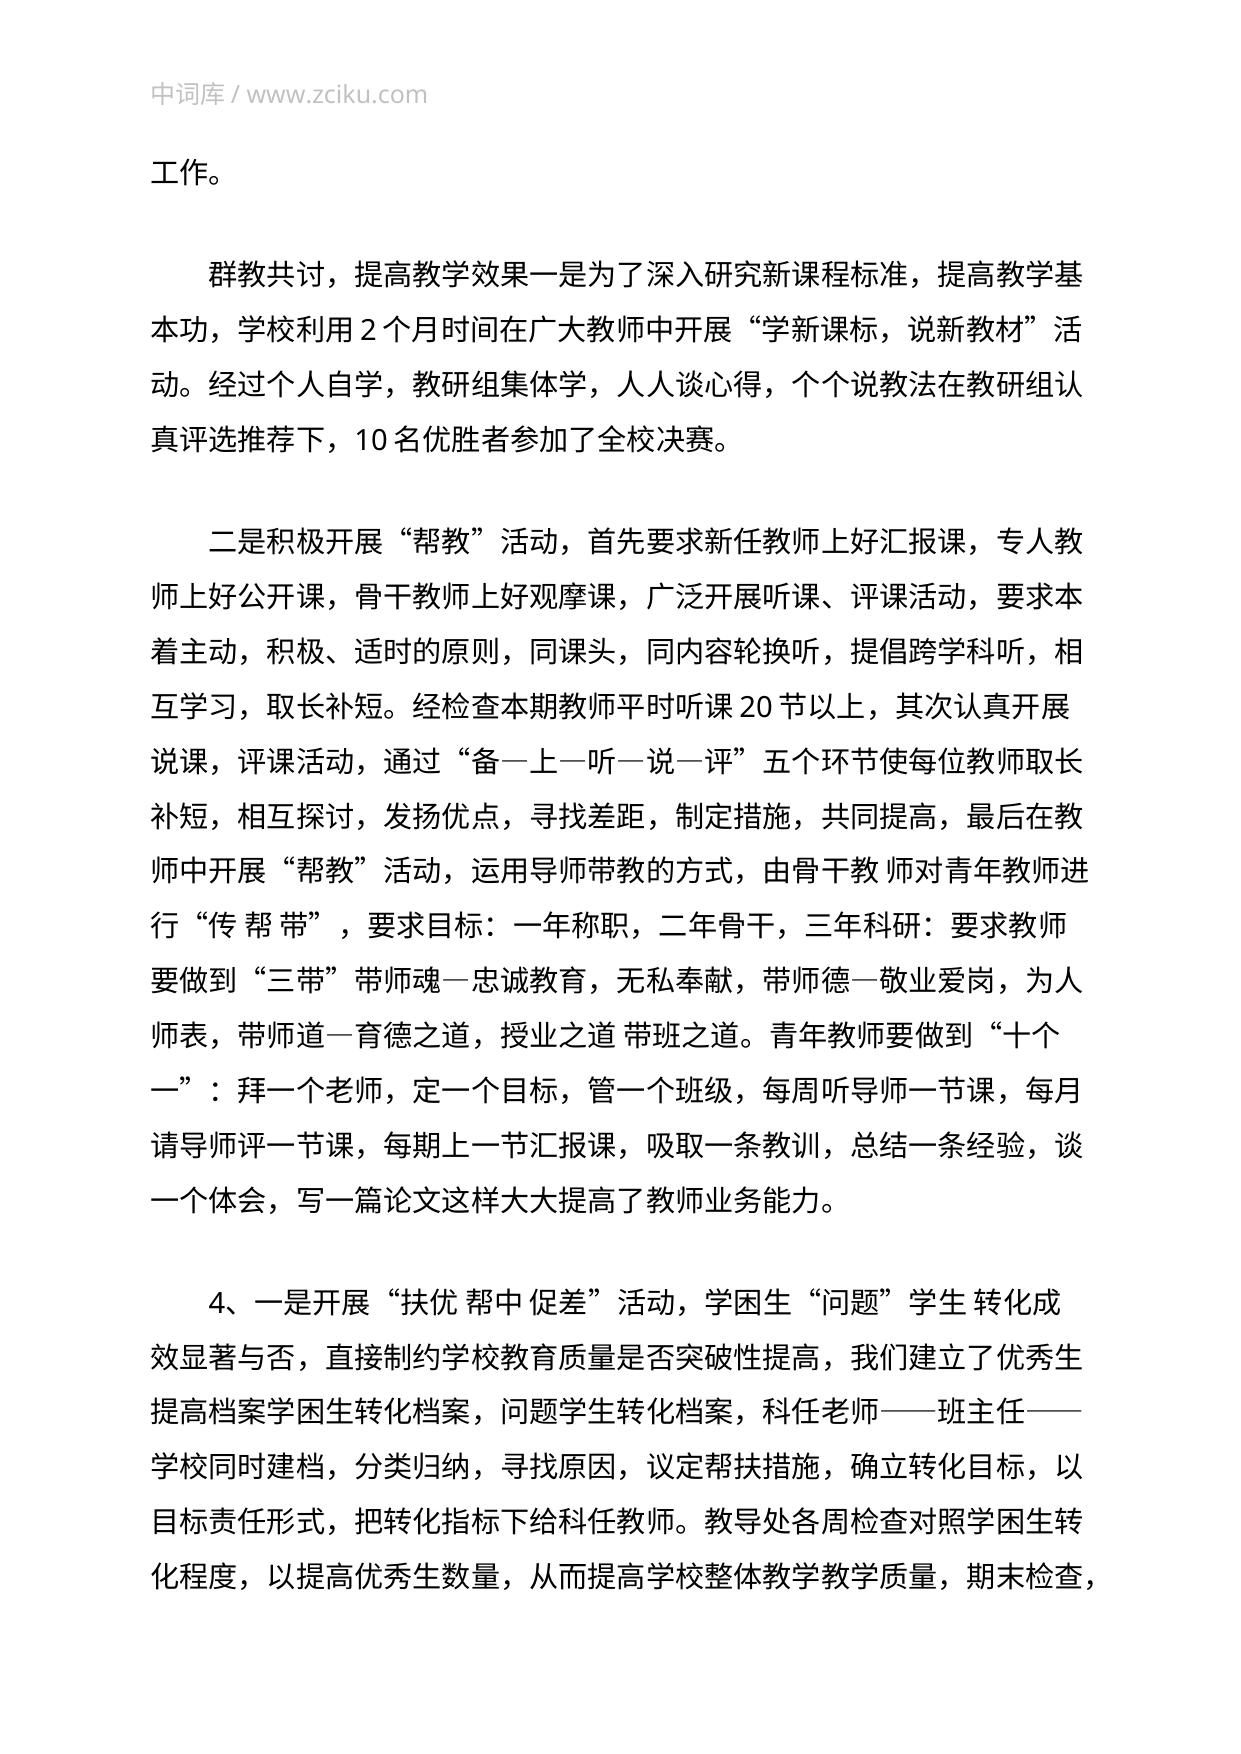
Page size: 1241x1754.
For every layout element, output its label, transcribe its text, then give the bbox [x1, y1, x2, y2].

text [150, 150, 1090, 192]
text 群教共讨，提高教学效果一是为了深入研究新课程标准，提高教学基本功，学校利用2个月时间在广大教师中开展“学新课标，说新教材”活动。经过个人自学，教研组集体学，人人谈心得，个个说教法在教研组认真评选推荐下，10名优胜者参加了全校决赛。 [150, 252, 1090, 459]
text 二是积极开展“帮教”活动，首先要求新任教师上好汇报课，专人教师上好公开课，骨干教师上好观摩课，广泛开展听课、评课活动，要求本着主动，积极、适时的原则，同课头，同内容轮换听，提倡跨学科听，相互学习，取长补短。经检查本期教师平时听课20节以上，其次认真开展说课，评课活动，通过“备—上—听—说—评”五个环节使每位教师取长补短，相互探讨，发扬优点，寻找差距，制定措施，共同提高，最后在教师中开展“帮教”活动，运用导师带教的方式，由骨干教 师对青年教师进行“传 帮 带”，要求目标：一年称职，二年骨干，三年科研：要求教师要做到“三带”带师魂—忠诚教育，无私奉献，带师德—敬业爱岗，为人师表，带师道—育德之道，授业之道 带班之道。青年教师要做到“十个一”：拜一个老师，定一个目标，管一个班级，每周听导师一节课，每月请导师评一节课，每期上一节汇报课，吸取一条教训，总结一条经验，谈一个体会，写一篇论文这样大大提高了教师业务能力。 [150, 518, 1090, 1220]
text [150, 1279, 1090, 1596]
